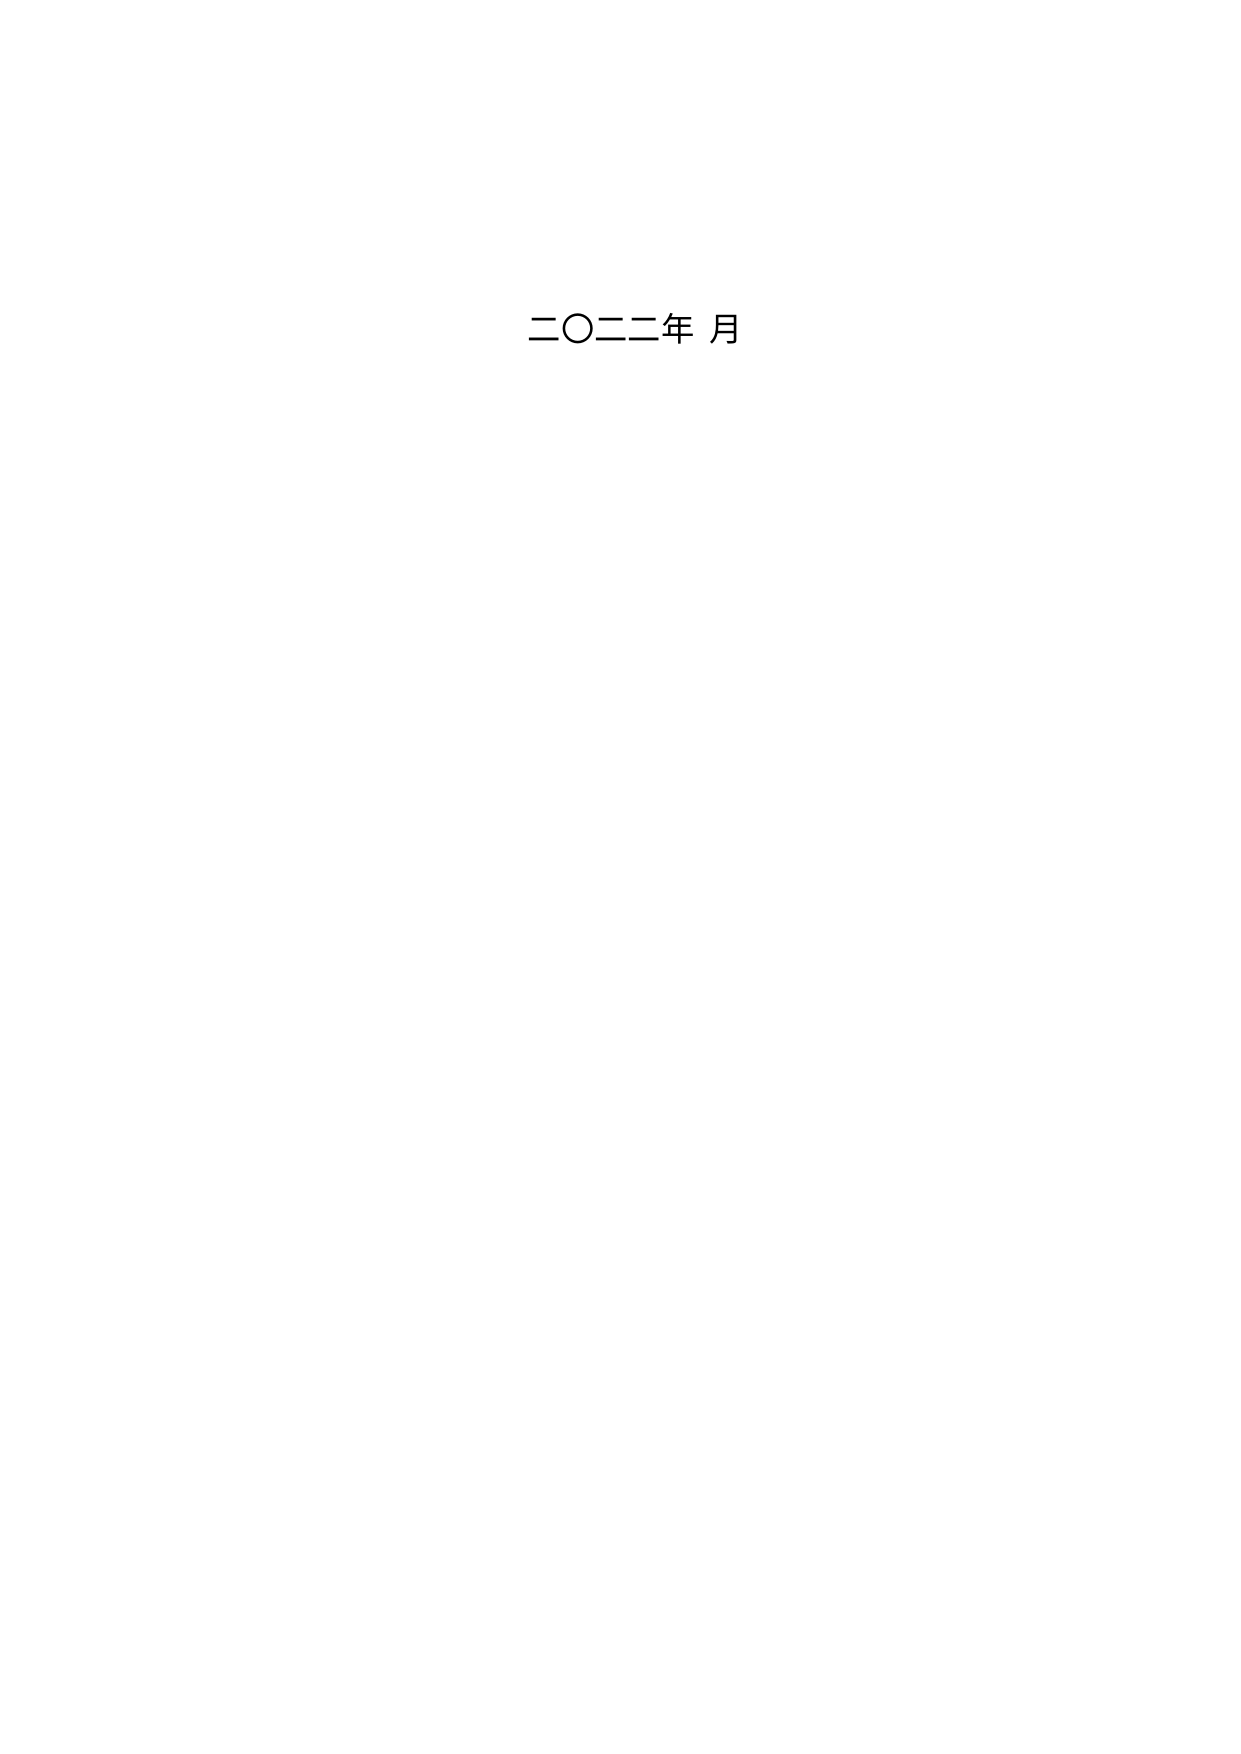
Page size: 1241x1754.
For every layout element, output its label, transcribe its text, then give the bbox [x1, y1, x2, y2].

text 二〇二二年 月 [148, 294, 1122, 359]
